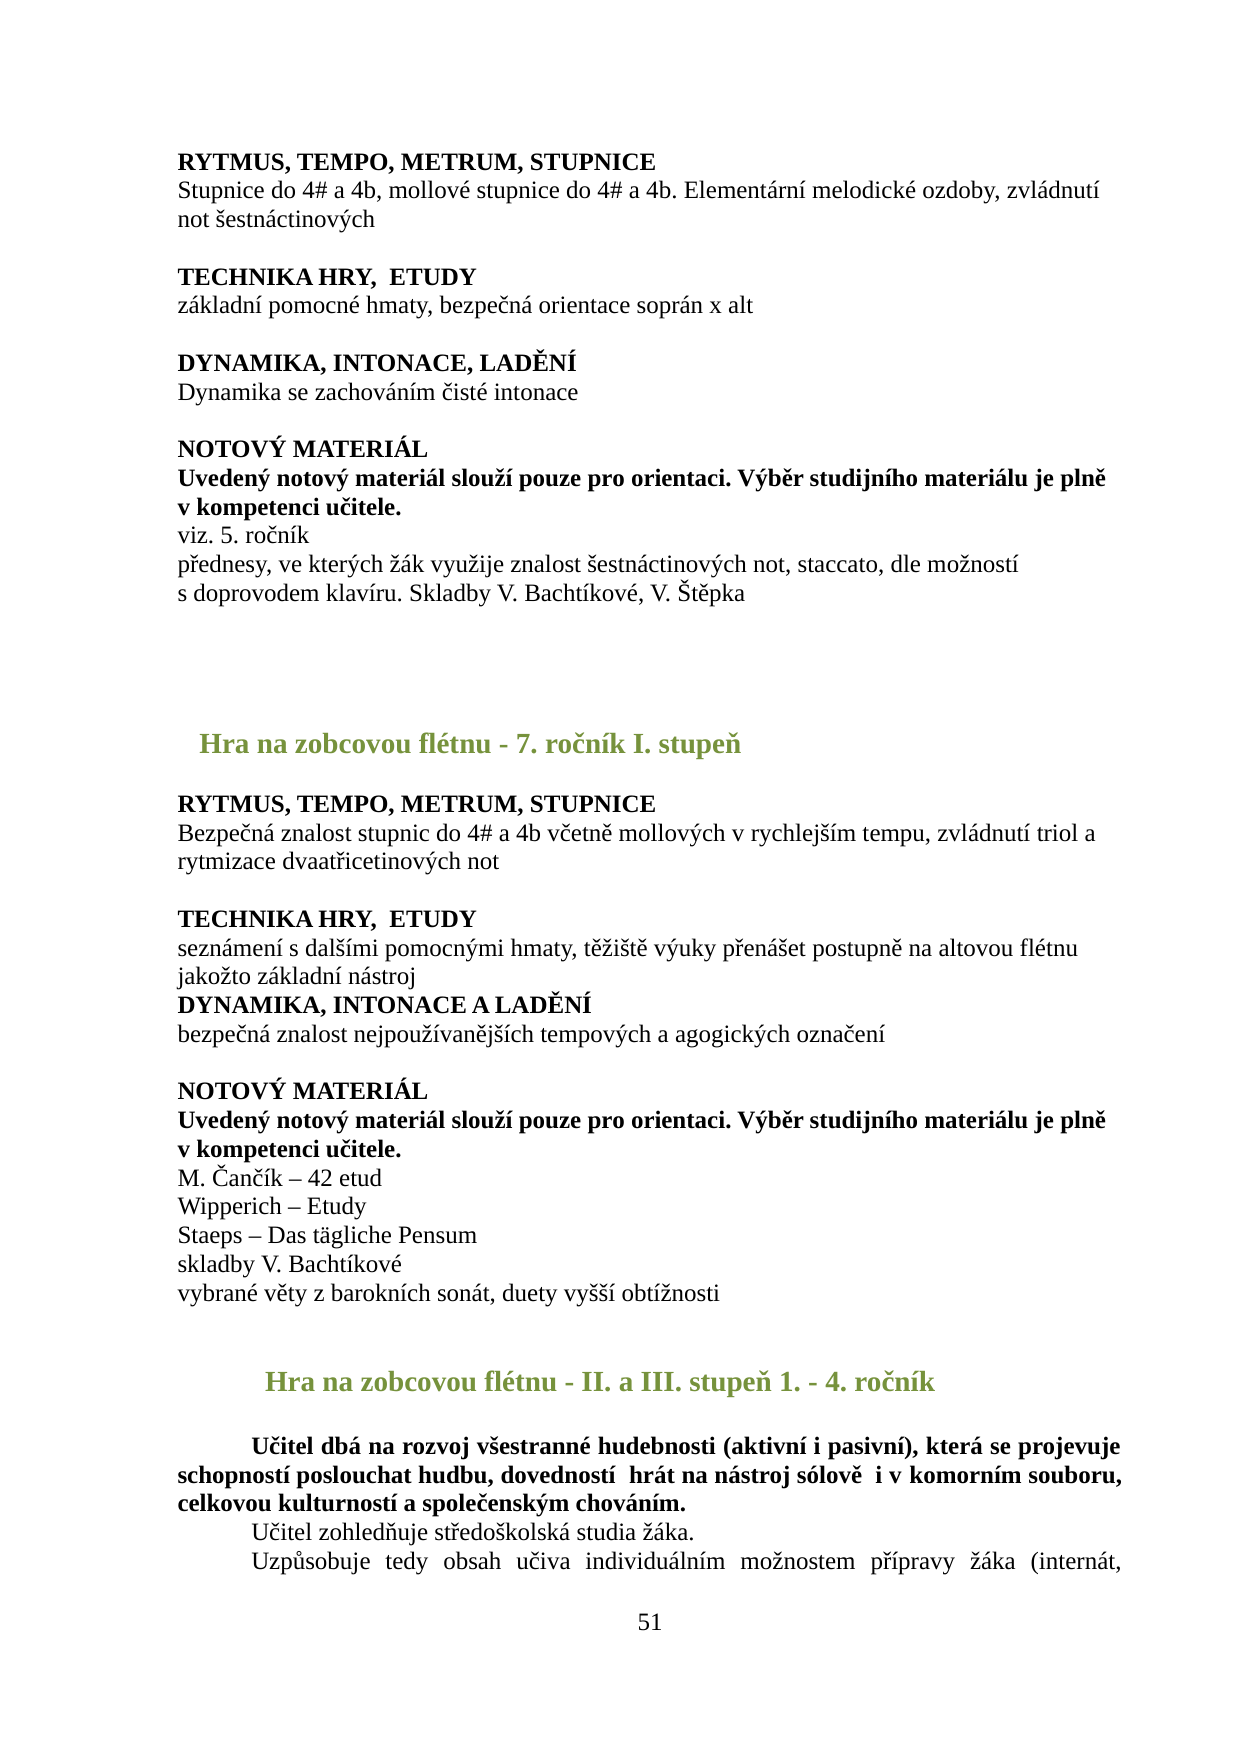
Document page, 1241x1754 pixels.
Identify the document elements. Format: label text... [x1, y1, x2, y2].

text seznámení s dalšími pomocnými hmaty, těžiště výuky přenášet postupně na altovou flétnu jakožto základní nástroj [177, 933, 1122, 990]
text bezpečná znalost nejpoužívanějších tempových a agogických označení [177, 1019, 1122, 1048]
text M. Čančík – 42 etud [177, 1163, 1122, 1191]
text Uvedený notový materiál slouží pouze pro orientaci. Výběr studijního materiálu je plně v kompetenci učitele. [177, 1105, 1122, 1163]
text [177, 1546, 1122, 1575]
text NOTOVÝ MATERIÁL [177, 434, 1122, 463]
text DYNAMIKA, INTONACE A LADĚNÍ [177, 990, 1122, 1019]
text Wipperich – Etudy [177, 1191, 1122, 1220]
text Učitel zohledňuje středoškolská studia žáka. [177, 1517, 1122, 1546]
text Uvedený notový materiál slouží pouze pro orientaci. Výběr studijního materiálu je plně v kompetenci učitele. [177, 463, 1122, 521]
text Dynamika se zachováním čisté intonace [177, 377, 1122, 406]
text přednesy, ve kterých žák využije znalost šestnáctinových not, staccato, dle možností s doprovodem klavíru. Skladby V. Bachtíkové, V. Štěpka [177, 549, 1122, 607]
text skladby V. Bachtíkové [177, 1249, 1122, 1278]
text Stupnice do 4# a 4b, mollové stupnice do 4# a 4b. Elementární melodické ozdoby, zvládnutí not šestnáctinových [177, 176, 1122, 233]
text Bezpečná znalost stupnic do 4# a 4b včetně mollových v rychlejším tempu, zvládnutí triol a rytmizace dvaatřicetinových not [177, 818, 1122, 875]
text TECHNIKA HRY, ETUDY [177, 904, 1122, 933]
text Hra na zobcovou flétnu - II. a III. stupeň 1. - 4. ročník [177, 1364, 1122, 1397]
text RYTMUS, TEMPO, METRUM, STUPNICE [177, 789, 1122, 818]
text TECHNIKA HRY, ETUDY [177, 262, 1122, 291]
text Staeps – Das tägliche Pensum [177, 1220, 1122, 1249]
text viz. 5. ročník [177, 521, 1122, 549]
text vybrané věty z barokních sonát, duety vyšší obtížnosti [177, 1278, 1122, 1306]
text základní pomocné hmaty, bezpečná orientace soprán x alt [177, 291, 1122, 319]
text Hra na zobcovou flétnu - 7. ročník I. stupeň [177, 727, 1122, 760]
text Učitel dbá na rozvoj všestranné hudebnosti (aktivní i pasivní), která se projevuje schopností poslouchat hudbu, dovedností hrát na nástroj sólově i v komorním souboru, celkovou kulturností a společenským chováním. [177, 1431, 1122, 1517]
text NOTOVÝ MATERIÁL [177, 1076, 1122, 1105]
text DYNAMIKA, INTONACE, LADĚNÍ [177, 348, 1122, 377]
text RYTMUS, TEMPO, METRUM, STUPNICE [177, 147, 1122, 176]
